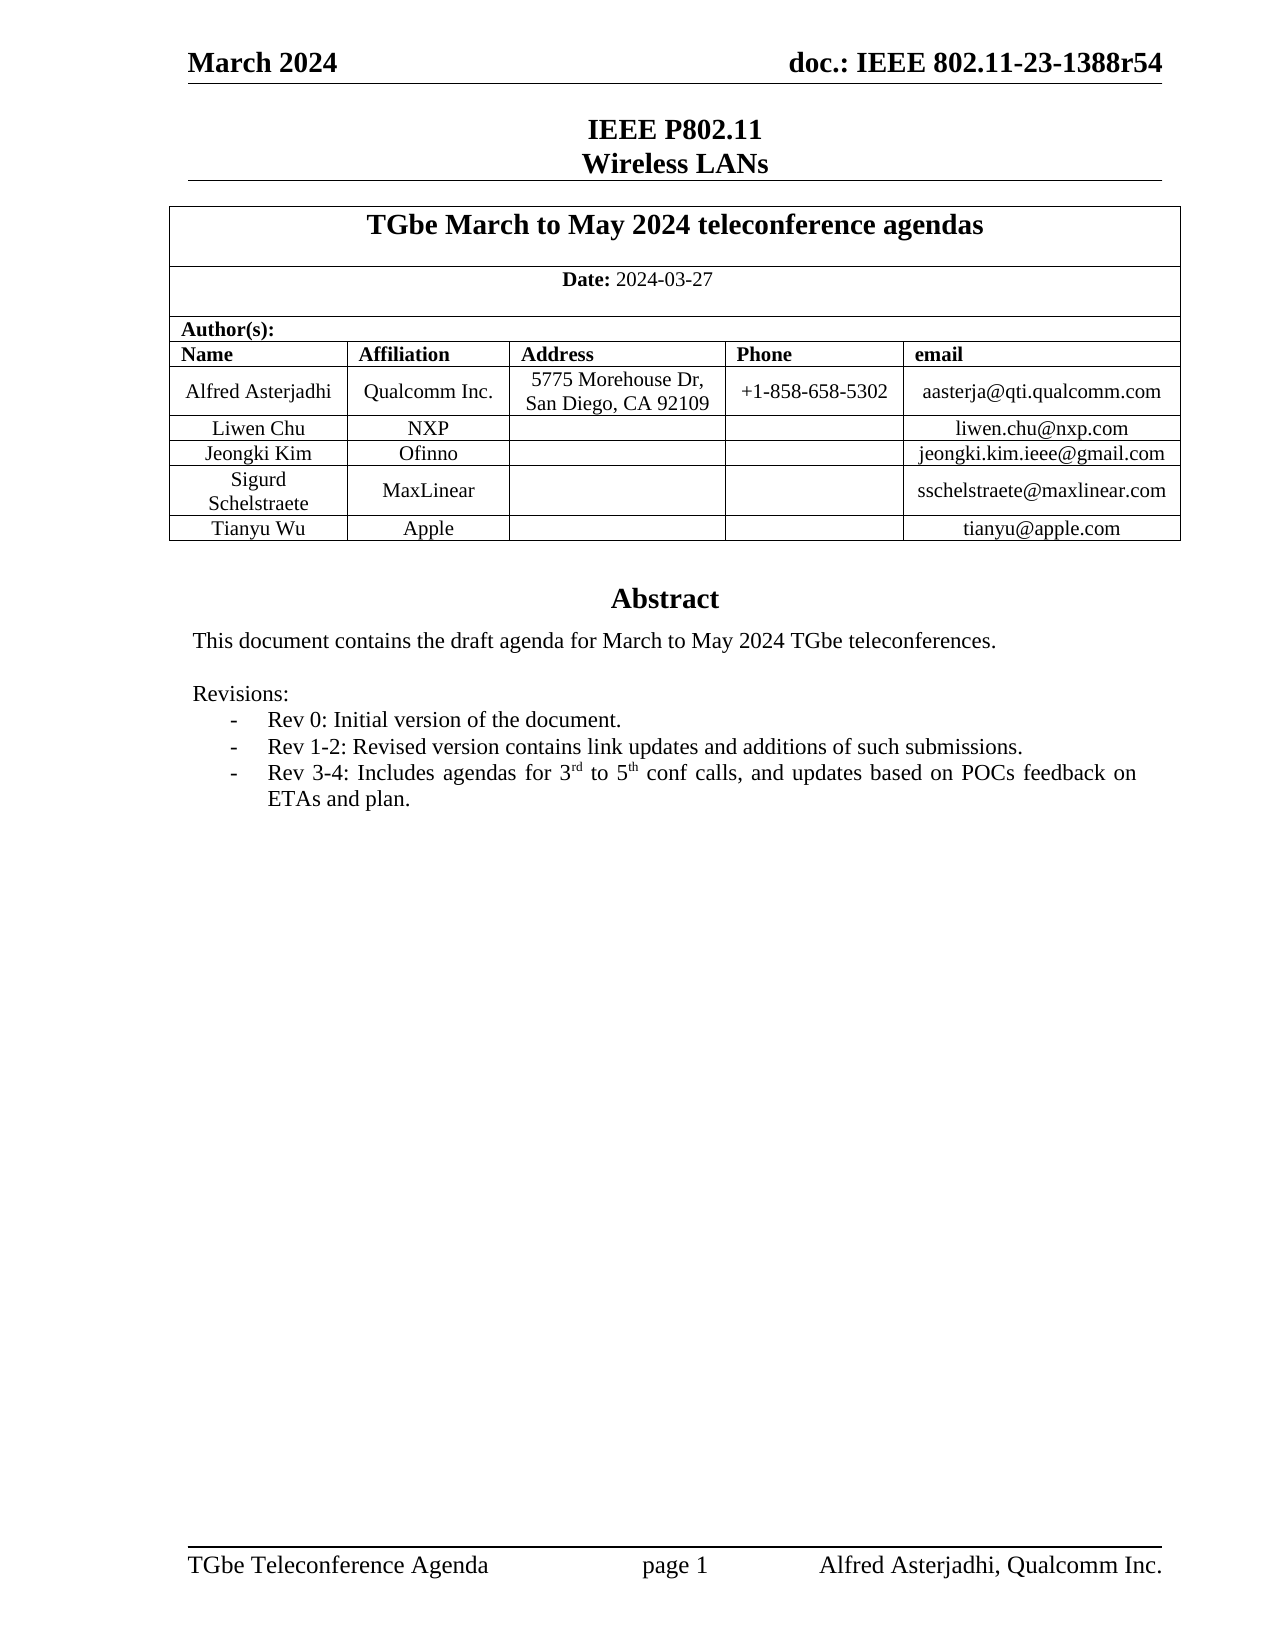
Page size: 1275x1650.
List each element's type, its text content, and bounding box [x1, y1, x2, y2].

table_cell email [904, 342, 1180, 366]
table_cell Author(s): [170, 317, 1180, 341]
table_cell [726, 466, 903, 514]
table_cell Jeongki Kim [170, 441, 347, 465]
table_cell [726, 416, 903, 440]
table_cell MaxLinear [348, 466, 509, 514]
table_cell Tianyu Wu [170, 516, 347, 540]
table_cell Alfred Asterjadhi [170, 367, 347, 415]
table_cell +1-858-658-5302 [726, 367, 903, 415]
table_header TGbe March to May 2024 teleconference agendas [170, 207, 1180, 266]
table_cell [726, 516, 903, 540]
table_cell Affiliation [348, 342, 509, 366]
table_cell [510, 466, 725, 514]
table_cell Date: 2024-03-27 [170, 267, 1180, 316]
table_cell sschelstraete@maxlinear.com [904, 466, 1180, 514]
table_cell Phone [726, 342, 903, 366]
table_cell 5775 Morehouse Dr, San Diego, CA 92109 [510, 367, 725, 415]
table_cell Sigurd Schelstraete [170, 466, 347, 514]
table_cell Apple [348, 516, 509, 540]
table_cell aasterja@qti.qualcomm.com [904, 367, 1180, 415]
table_cell [510, 441, 725, 465]
text IEEE P802.11 Wireless LANs [187, 112, 1162, 181]
table_cell [510, 516, 725, 540]
table_cell Address [510, 342, 725, 366]
table_cell Name [170, 342, 347, 366]
table_cell Ofinno [348, 441, 509, 465]
table_cell tianyu@apple.com [904, 516, 1180, 540]
table_cell NXP [348, 416, 509, 440]
table_cell jeongki.kim.ieee@gmail.com [904, 441, 1180, 465]
table_cell Qualcomm Inc. [348, 367, 509, 415]
table_cell [726, 441, 903, 465]
table_cell Liwen Chu [170, 416, 347, 440]
table_cell [510, 416, 725, 440]
table_cell liwen.chu@nxp.com [904, 416, 1180, 440]
